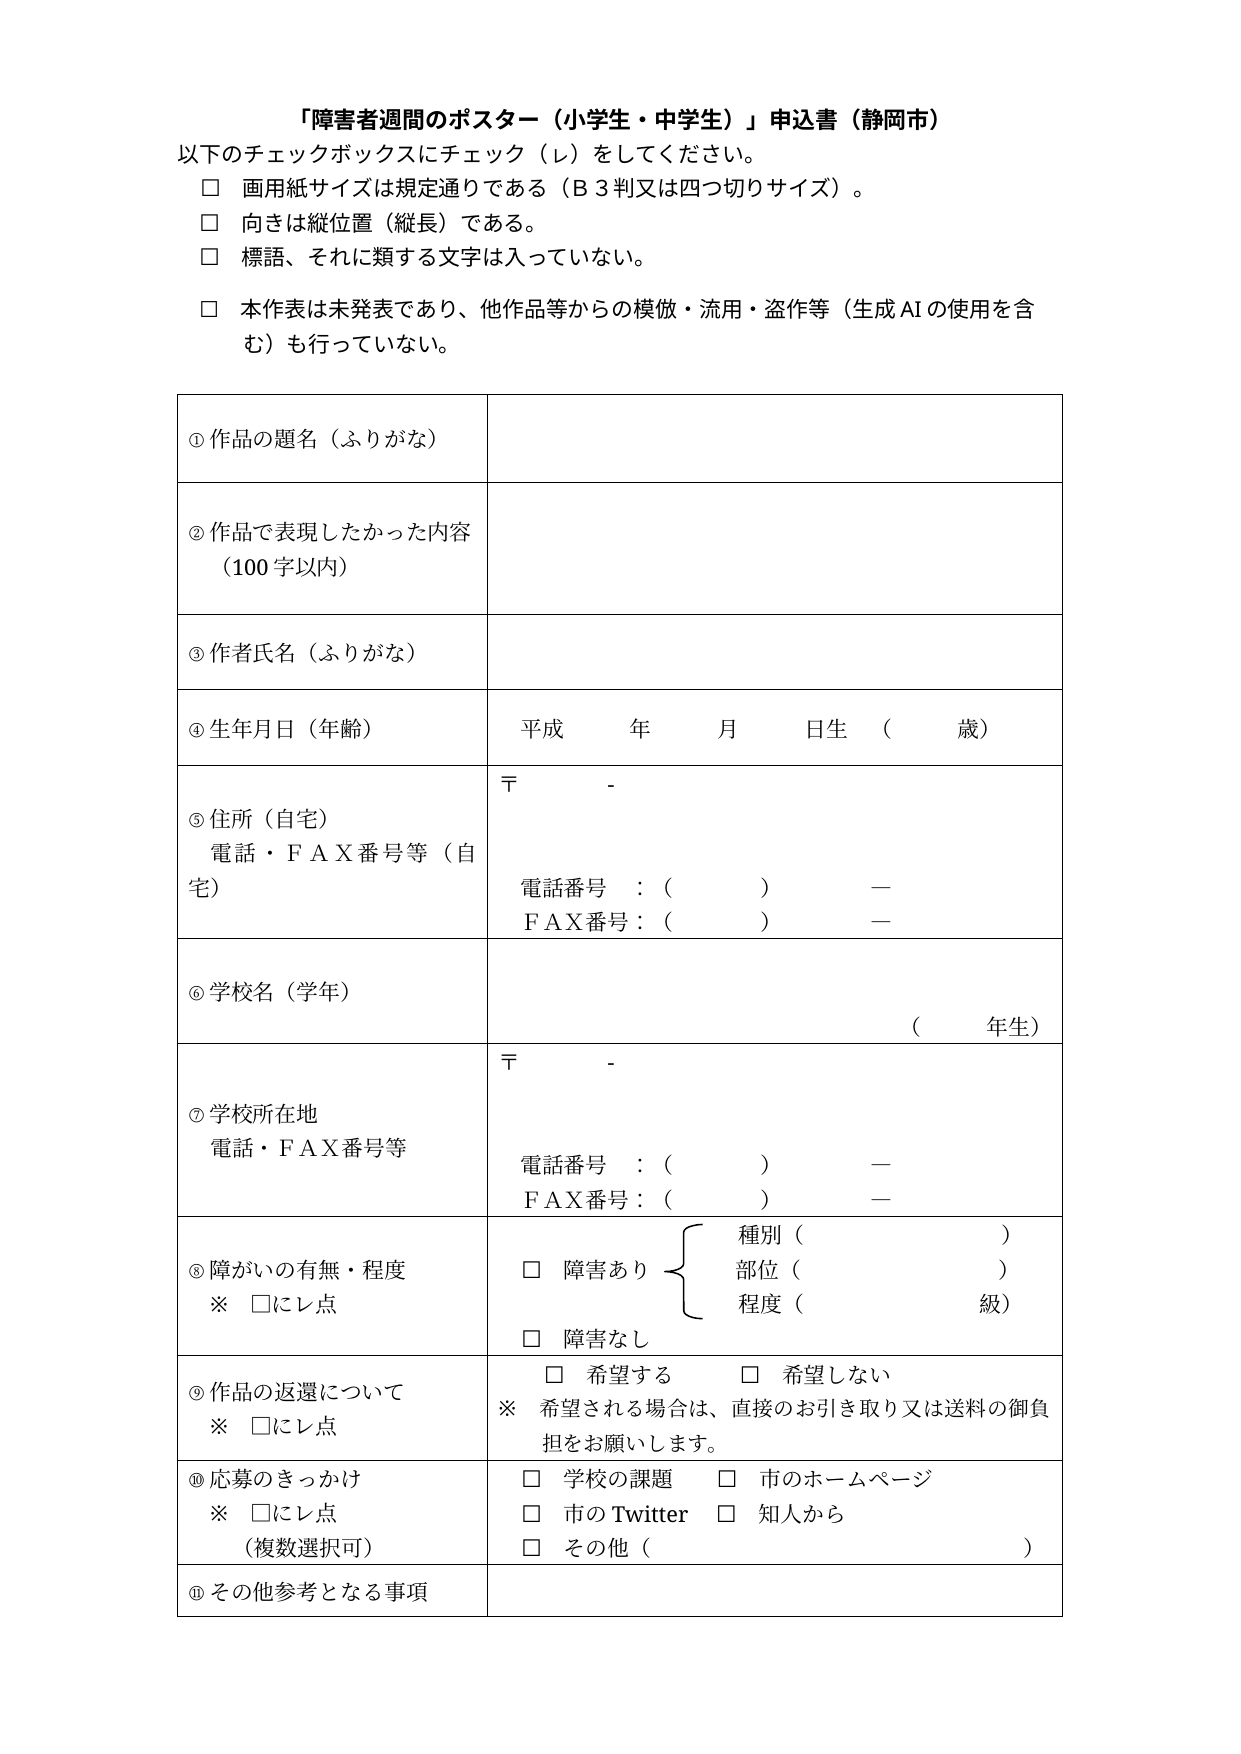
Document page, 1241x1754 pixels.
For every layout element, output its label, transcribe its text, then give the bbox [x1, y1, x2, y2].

table_cell ③作者氏名（ふりがな） [178, 615, 487, 689]
table_cell 〒 - 電話番号 ：（ ） — ＦＡＸ番号：（ ） — [488, 1044, 1062, 1216]
text 以下のチェックボックスにチェック（ㇾ）をしてください。 [177, 136, 1063, 170]
table_cell ④生年月日（年齢） [178, 690, 487, 765]
table_cell [488, 483, 1062, 614]
text 向きは縦位置（縦長）である。 [199, 204, 1063, 239]
table_cell ⑥学校名（学年） [178, 939, 487, 1043]
table_cell 平成 年 月 日生 （ 歳） [488, 690, 1062, 765]
table_cell ⑤住所（自宅） 電話・ＦＡＸ番号等（自宅） [178, 766, 487, 938]
table_cell ⑧障がいの有無・程度 ※ □にレ点 [178, 1217, 487, 1355]
table_cell 種別（ ） 障害あり 部位（ ） 程度（ 級） 障害なし [488, 1217, 1062, 1355]
table_cell 希望する 希望しない ※ 希望される場合は、直接のお引き取り又は送料の御負担をお願いします。 [488, 1356, 1062, 1460]
table_header ①作品の題名（ふりがな） [178, 395, 487, 482]
table_cell ⑦学校所在地 電話・ＦＡＸ番号等 [178, 1044, 487, 1216]
text 画用紙サイズは規定通りである（Ｂ３判又は四つ切りサイズ）。 [177, 170, 1063, 204]
text 「障害者週間のポスター（小学生・中学生）」申込書（静岡市） [177, 101, 1063, 136]
table_cell ⑩応募のきっかけ ※ □にレ点 （複数選択可） [178, 1461, 487, 1564]
table_header [488, 395, 1062, 482]
table_cell （ 年生） [488, 939, 1062, 1043]
table_cell ⑨作品の返還について ※ □にレ点 [178, 1356, 487, 1460]
table_cell [488, 615, 1062, 689]
table_cell ②作品で表現したかった内容 （100字以内） [178, 483, 487, 614]
text 本作表は未発表であり、他作品等からの模倣・流用・盗作等（生成AIの使用を含む）も行っていない。 [199, 291, 1063, 360]
table_cell 学校の課題 市のホームページ 市のTwitter 知人から その他（ ） [488, 1461, 1062, 1564]
table_cell ⑪その他参考となる事項 [178, 1565, 487, 1616]
text 標語、それに類する文字は入っていない。 [199, 239, 1063, 273]
table_cell [488, 1565, 1062, 1616]
table_cell 〒 - 電話番号 ：（ ） — ＦＡＸ番号：（ ） — [488, 766, 1062, 938]
